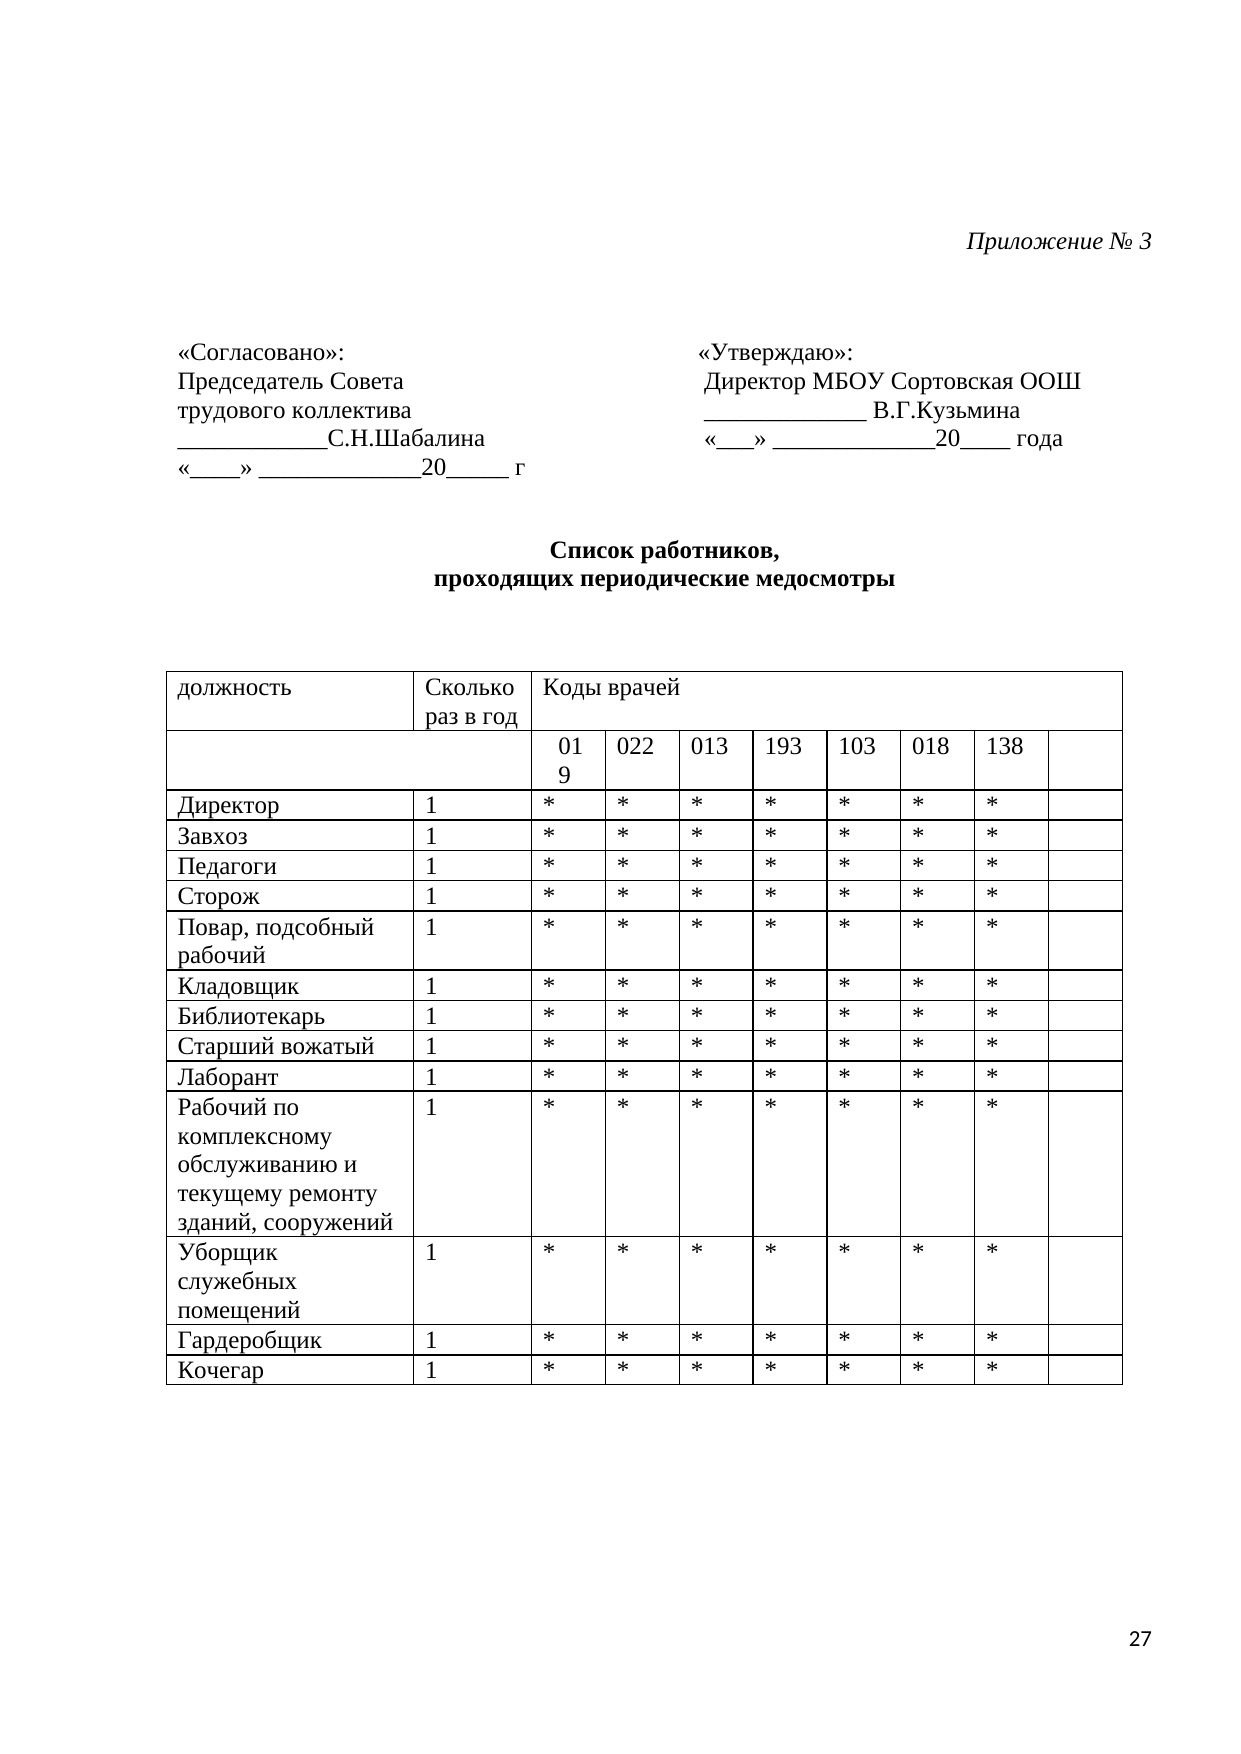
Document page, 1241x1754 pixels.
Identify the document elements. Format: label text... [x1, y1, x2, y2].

table_cell * [901, 971, 974, 999]
table_cell * [680, 1031, 752, 1060]
table_cell * [754, 1031, 826, 1060]
table_cell * [532, 1325, 605, 1354]
table_cell 138 [975, 731, 1048, 789]
table_cell * [532, 912, 605, 969]
table_cell * [754, 1062, 826, 1090]
table_cell * [901, 1356, 974, 1384]
table_cell [1049, 1001, 1122, 1030]
table_cell Сторож [167, 881, 413, 910]
table_cell Уборщик служебных помещений [167, 1237, 413, 1323]
table_cell * [532, 791, 605, 819]
table_cell * [975, 1356, 1048, 1384]
table_cell * [975, 791, 1048, 819]
table_cell * [680, 821, 752, 849]
table_cell * [532, 1092, 605, 1236]
table_cell Гардеробщик [167, 1325, 413, 1354]
table_cell * [606, 971, 679, 999]
table_cell * [606, 1031, 679, 1060]
table_cell [1049, 851, 1122, 880]
table_cell * [754, 912, 826, 969]
table_cell * [754, 791, 826, 819]
table_cell Кладовщик [167, 971, 413, 999]
text Список работников, [177, 535, 1152, 563]
table_cell * [901, 912, 974, 969]
table_cell Лаборант [167, 1062, 413, 1090]
table_cell * [532, 1356, 605, 1384]
table_cell * [606, 1092, 679, 1236]
table_cell * [532, 821, 605, 849]
table_cell * [828, 912, 900, 969]
table_cell * [532, 1031, 605, 1060]
table_cell [1049, 881, 1122, 910]
table_cell * [680, 1001, 752, 1030]
table_cell * [828, 1325, 900, 1354]
table_cell * [828, 1356, 900, 1384]
table_cell [1049, 971, 1122, 999]
table_cell * [532, 1062, 605, 1090]
table_cell 1 [414, 821, 531, 849]
table_cell * [606, 1062, 679, 1090]
table_cell 1 [414, 1237, 531, 1323]
table_cell 018 [901, 731, 974, 789]
table_cell 022 [606, 731, 679, 789]
table_header Сколько раз в год [414, 672, 531, 730]
table_cell * [901, 881, 974, 910]
table_cell * [754, 1237, 826, 1323]
table_cell 1 [414, 881, 531, 910]
table_cell 1 [414, 1325, 531, 1354]
table_cell 019 [532, 731, 605, 789]
table_header «Утверждаю»: Директор МБОУ Сортовская ООШ _____________ В.Г.Кузьмина «___» _____________20____ года [668, 309, 1169, 481]
table_header Коды врачей [532, 672, 1122, 730]
table_cell * [828, 851, 900, 880]
text Приложение № 3 [177, 226, 1152, 254]
table_cell * [606, 851, 679, 880]
table_cell [167, 731, 531, 789]
table_cell * [975, 1092, 1048, 1236]
table_cell * [606, 1325, 679, 1354]
table_cell * [975, 971, 1048, 999]
table_cell 1 [414, 912, 531, 969]
table_cell Рабочий по комплексному обслуживанию и текущему ремонту зданий, сооружений [167, 1092, 413, 1236]
table_cell * [754, 851, 826, 880]
table_cell * [828, 1237, 900, 1323]
table_cell * [901, 791, 974, 819]
table_cell * [680, 881, 752, 910]
table_cell * [606, 1237, 679, 1323]
table_cell * [754, 971, 826, 999]
table_cell Директор [167, 791, 413, 819]
table_cell * [606, 1001, 679, 1030]
table_cell * [975, 1062, 1048, 1090]
table_cell 103 [828, 731, 900, 789]
table_cell * [680, 851, 752, 880]
table_cell * [975, 881, 1048, 910]
text проходящих периодические медосмотры [177, 563, 1152, 592]
table_cell * [828, 821, 900, 849]
table_cell * [532, 1001, 605, 1030]
table_cell * [680, 1062, 752, 1090]
table_cell [1049, 1237, 1122, 1323]
table_cell [1049, 731, 1122, 789]
table_cell Кочегар [167, 1356, 413, 1384]
table_cell * [828, 1092, 900, 1236]
table_cell [1049, 791, 1122, 819]
table_cell * [754, 1356, 826, 1384]
table_cell 013 [680, 731, 752, 789]
table_cell * [901, 1001, 974, 1030]
table_cell * [901, 1325, 974, 1354]
table_cell 1 [414, 1062, 531, 1090]
table_cell [1049, 821, 1122, 849]
table_cell * [975, 1237, 1048, 1323]
table_cell * [901, 851, 974, 880]
table_cell * [606, 821, 679, 849]
table_cell * [901, 1092, 974, 1236]
table_cell Завхоз [167, 821, 413, 849]
table_cell * [606, 1356, 679, 1384]
table_cell * [754, 1325, 826, 1354]
table_cell * [680, 1237, 752, 1323]
table_cell * [828, 1001, 900, 1030]
table_cell * [680, 1325, 752, 1354]
table_cell * [828, 881, 900, 910]
table_cell * [975, 821, 1048, 849]
table_cell 1 [414, 971, 531, 999]
table_cell Повар, подсобный рабочий [167, 912, 413, 969]
table_cell * [606, 881, 679, 910]
table_cell * [828, 1062, 900, 1090]
table_cell * [606, 791, 679, 819]
table_cell [1049, 1356, 1122, 1384]
table_cell * [680, 791, 752, 819]
table_cell * [754, 881, 826, 910]
table_cell * [754, 821, 826, 849]
table_cell * [901, 1062, 974, 1090]
table_header «Согласовано»: Председатель Совета трудового коллектива ____________С.Н.Шабалина «____» _____________20_____ г [166, 309, 668, 481]
table_cell 1 [414, 1092, 531, 1236]
table_cell [1049, 1325, 1122, 1354]
table_cell [1049, 1092, 1122, 1236]
table_cell 1 [414, 1356, 531, 1384]
table_cell Старший вожатый [167, 1031, 413, 1060]
table_cell 193 [754, 731, 826, 789]
table_cell * [828, 791, 900, 819]
table_cell 1 [414, 1031, 531, 1060]
table_cell * [901, 1031, 974, 1060]
table_cell * [975, 912, 1048, 969]
table_cell Библиотекарь [167, 1001, 413, 1030]
table_cell * [828, 1031, 900, 1060]
table_cell * [532, 1237, 605, 1323]
table_cell * [975, 1001, 1048, 1030]
table_cell [1049, 912, 1122, 969]
table_cell * [680, 1092, 752, 1236]
table_cell 1 [414, 1001, 531, 1030]
table_cell [1049, 1062, 1122, 1090]
table_cell * [754, 1001, 826, 1030]
table_cell * [680, 971, 752, 999]
table_cell * [532, 881, 605, 910]
table_cell 1 [414, 791, 531, 819]
table_cell * [680, 912, 752, 969]
table_cell Педагоги [167, 851, 413, 880]
table_cell * [975, 851, 1048, 880]
table_cell * [754, 1092, 826, 1236]
table_cell 1 [414, 851, 531, 880]
table_cell * [901, 1237, 974, 1323]
table_cell * [975, 1325, 1048, 1354]
table_cell * [532, 851, 605, 880]
table_header должность [167, 672, 413, 730]
table_cell * [975, 1031, 1048, 1060]
table_cell [1049, 1031, 1122, 1060]
table_cell * [680, 1356, 752, 1384]
table_cell * [606, 912, 679, 969]
table_cell * [532, 971, 605, 999]
table_cell * [828, 971, 900, 999]
table_cell * [901, 821, 974, 849]
